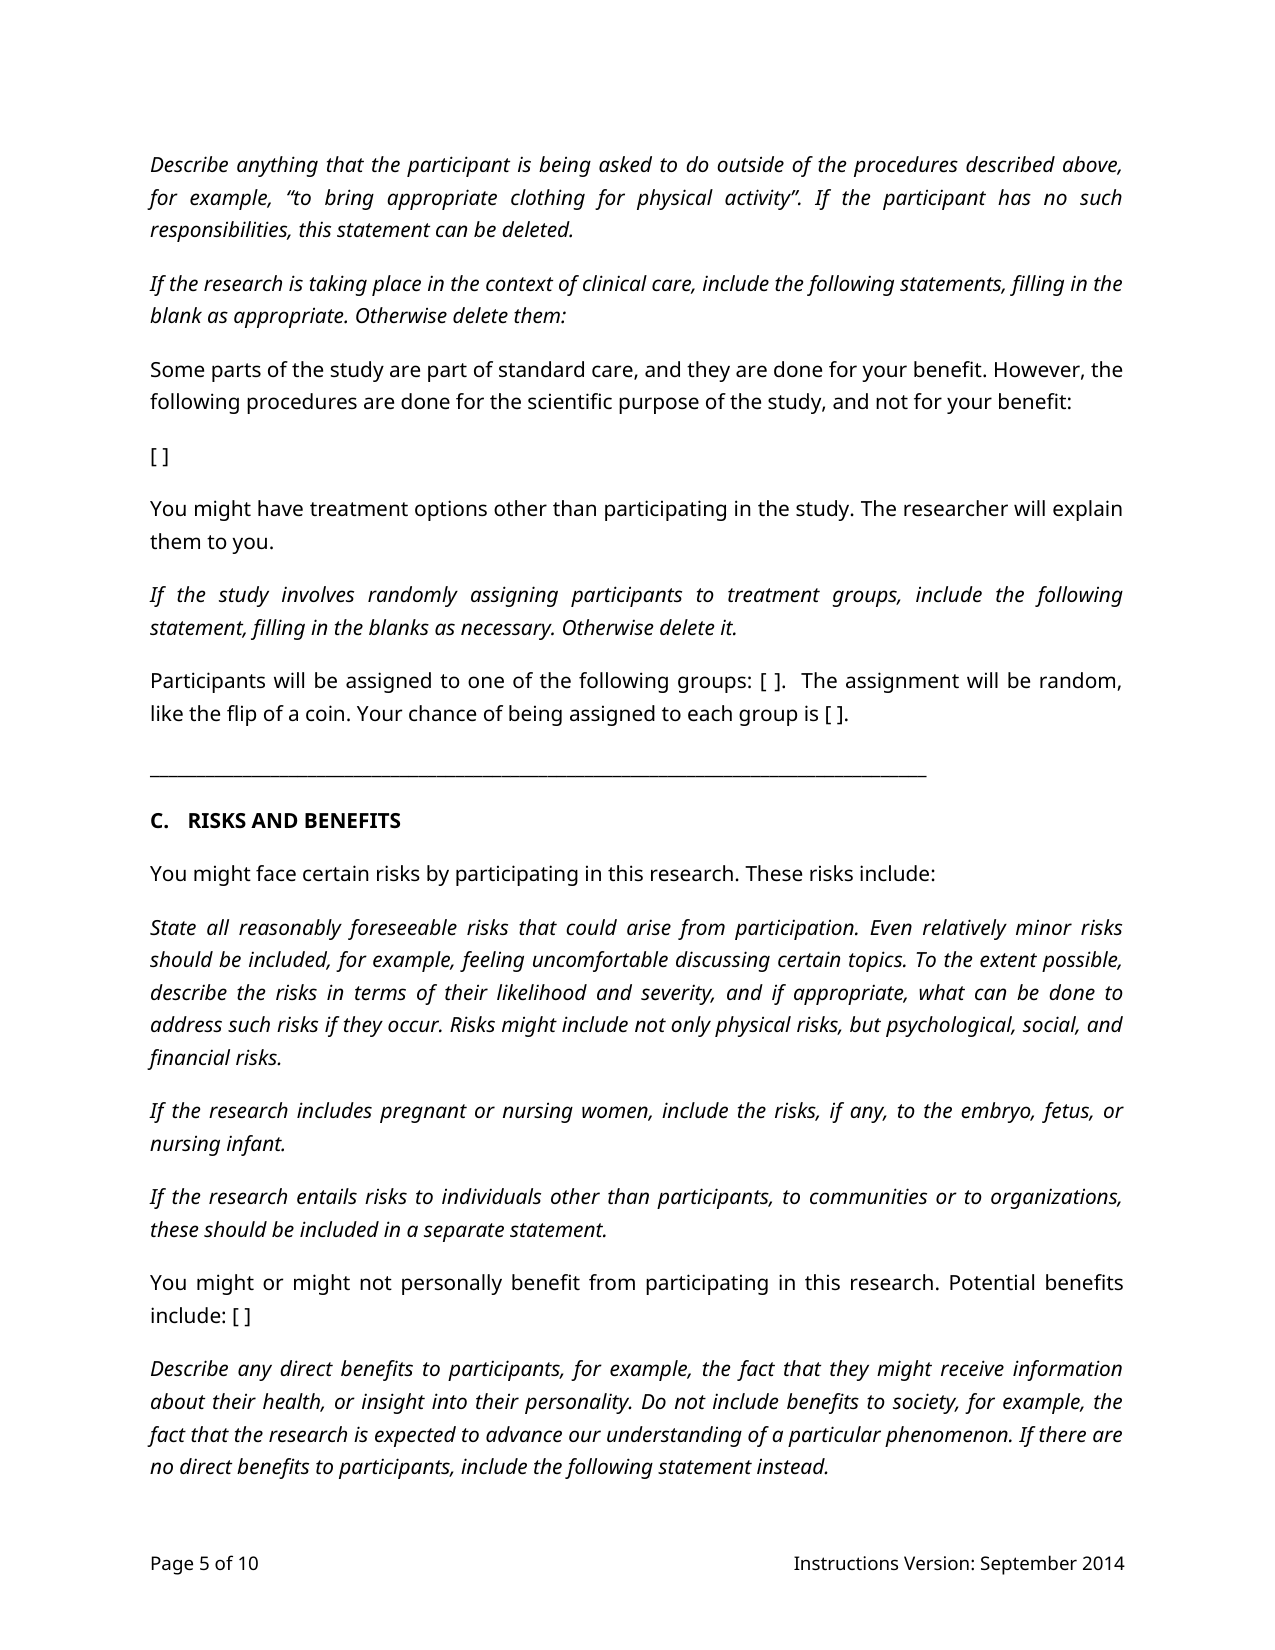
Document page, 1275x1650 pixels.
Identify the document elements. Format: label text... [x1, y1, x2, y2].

text C. RISKS AND BENEFITS [150, 806, 1125, 834]
text Some parts of the study are part of standard care, and they are done for your benefit. However, the following procedures are done for the scientific purpose of the study, and not for your benefit: [150, 355, 1125, 416]
text Describe anything that the participant is being asked to do outside of the procedures described above, for example, “to bring appropriate clothing for physical activity”. If the participant has no such responsibilities, this statement can be deleted. [150, 150, 1125, 244]
text If the research entails risks to individuals other than participants, to communities or to organizations, these should be included in a separate statement. [150, 1182, 1125, 1243]
text Participants will be assigned to one of the following groups: [ ]. The assignment will be random, like the flip of a coin. Your chance of being assigned to each group is [ ]. [150, 666, 1125, 727]
text If the research includes pregnant or nursing women, include the risks, if any, to the embryo, fetus, or nursing infant. [150, 1096, 1125, 1157]
text Describe any direct benefits to participants, for example, the fact that they might receive information about their health, or insight into their personality. Do not include benefits to society, for example, the fact that the research is expected to advance our understanding of a particular phenomenon. If there are no direct benefits to participants, include the following statement instead. [150, 1354, 1125, 1481]
text ____________________________________________________________________________________ [150, 752, 1125, 781]
text You might face certain risks by participating in this research. These risks include: [150, 859, 1125, 888]
text State all reasonably foreseeable risks that could arise from participation. Even relatively minor risks should be included, for example, feeling uncomfortable discussing certain topics. To the extent possible, describe the risks in terms of their likelihood and severity, and if appropriate, what can be done to address such risks if they occur. Risks might include not only physical risks, but psychological, social, and financial risks. [150, 913, 1125, 1071]
text [ ] [150, 441, 1125, 469]
text You might have treatment options other than participating in the study. The researcher will explain them to you. [150, 494, 1125, 555]
text You might or might not personally benefit from participating in this research. Potential benefits include: [ ] [150, 1268, 1125, 1329]
text If the research is taking place in the context of clinical care, include the following statements, filling in the blank as appropriate. Otherwise delete them: [150, 269, 1125, 330]
text If the study involves randomly assigning participants to treatment groups, include the following statement, filling in the blanks as necessary. Otherwise delete it. [150, 580, 1125, 641]
